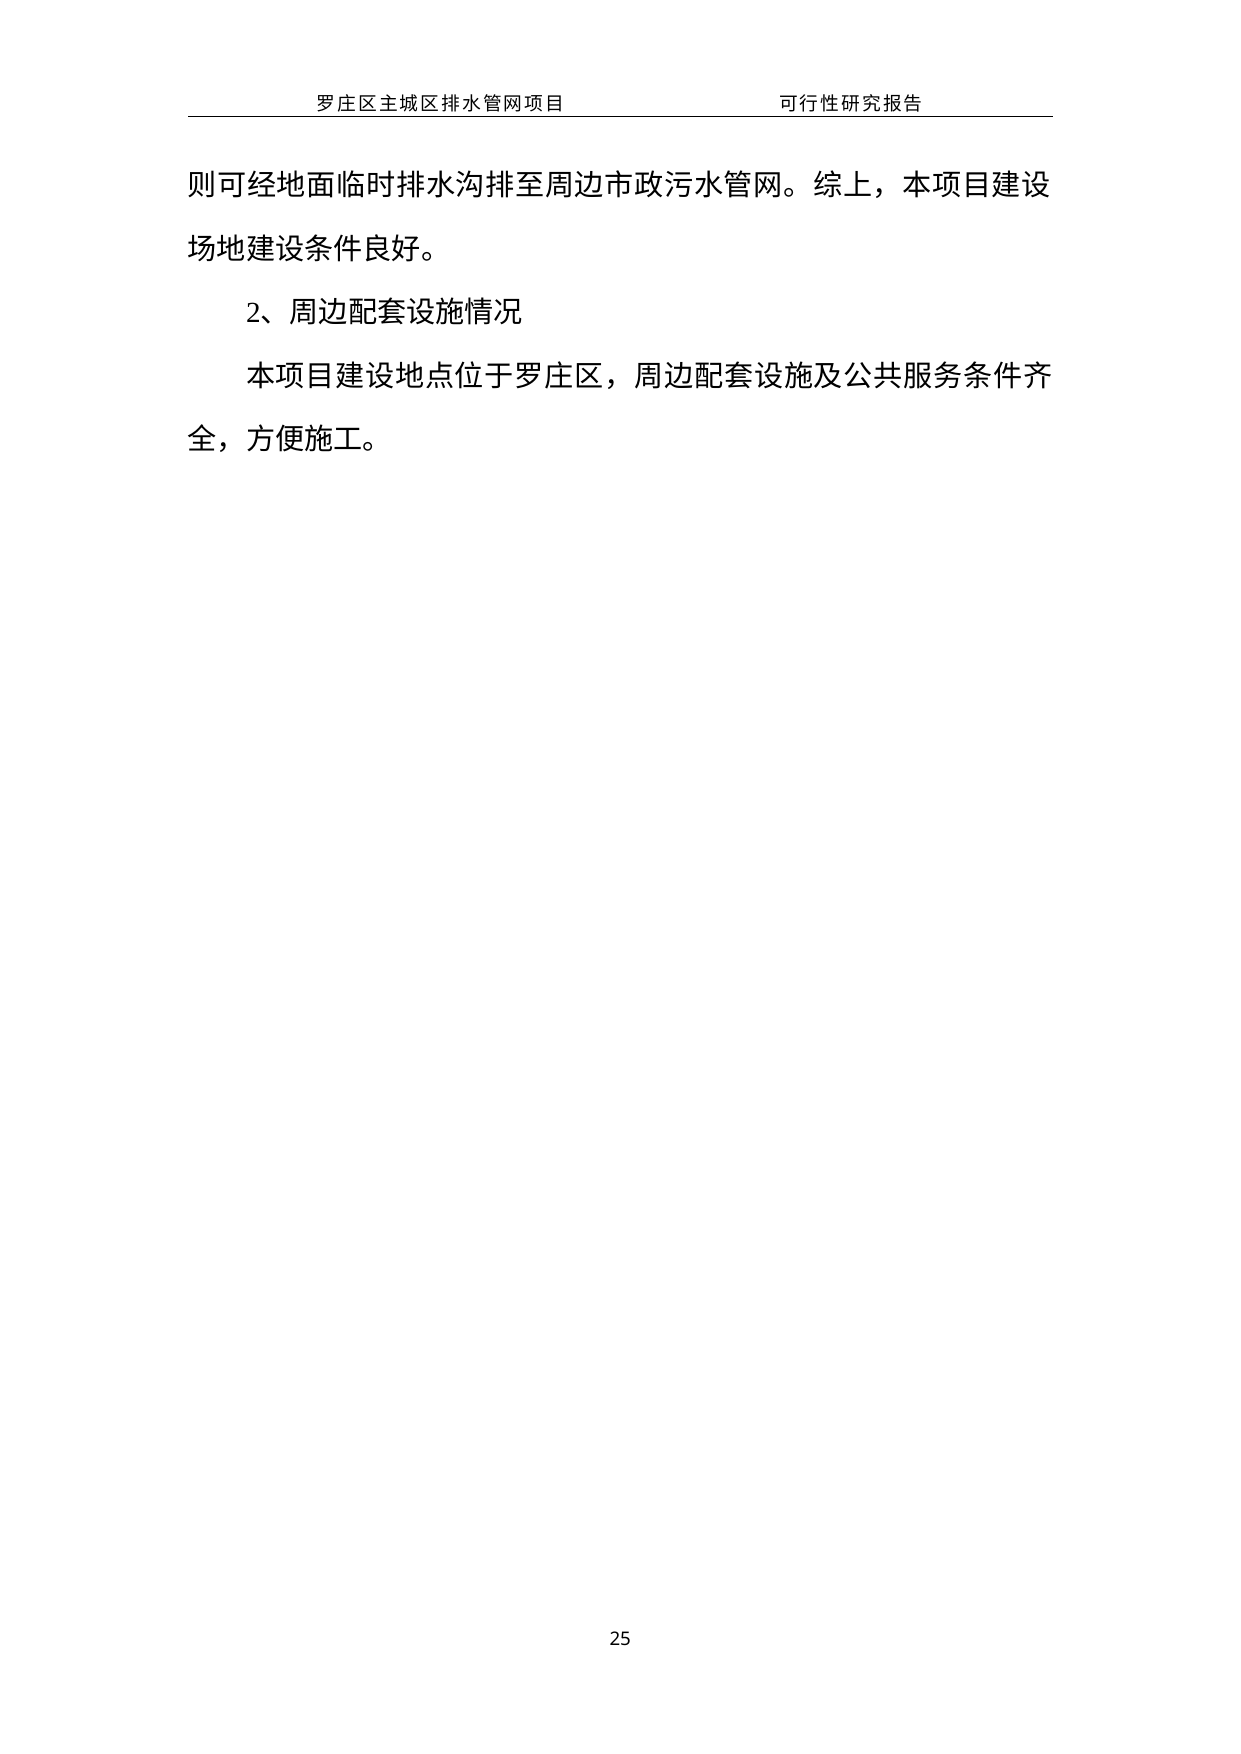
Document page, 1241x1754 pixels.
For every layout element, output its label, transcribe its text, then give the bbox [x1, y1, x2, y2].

text 2、周边配套设施情况 [187, 289, 1053, 331]
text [187, 162, 1053, 268]
text 本项目建设地点位于罗庄区，周边配套设施及公共服务条件齐全，方便施工。 [187, 352, 1053, 458]
